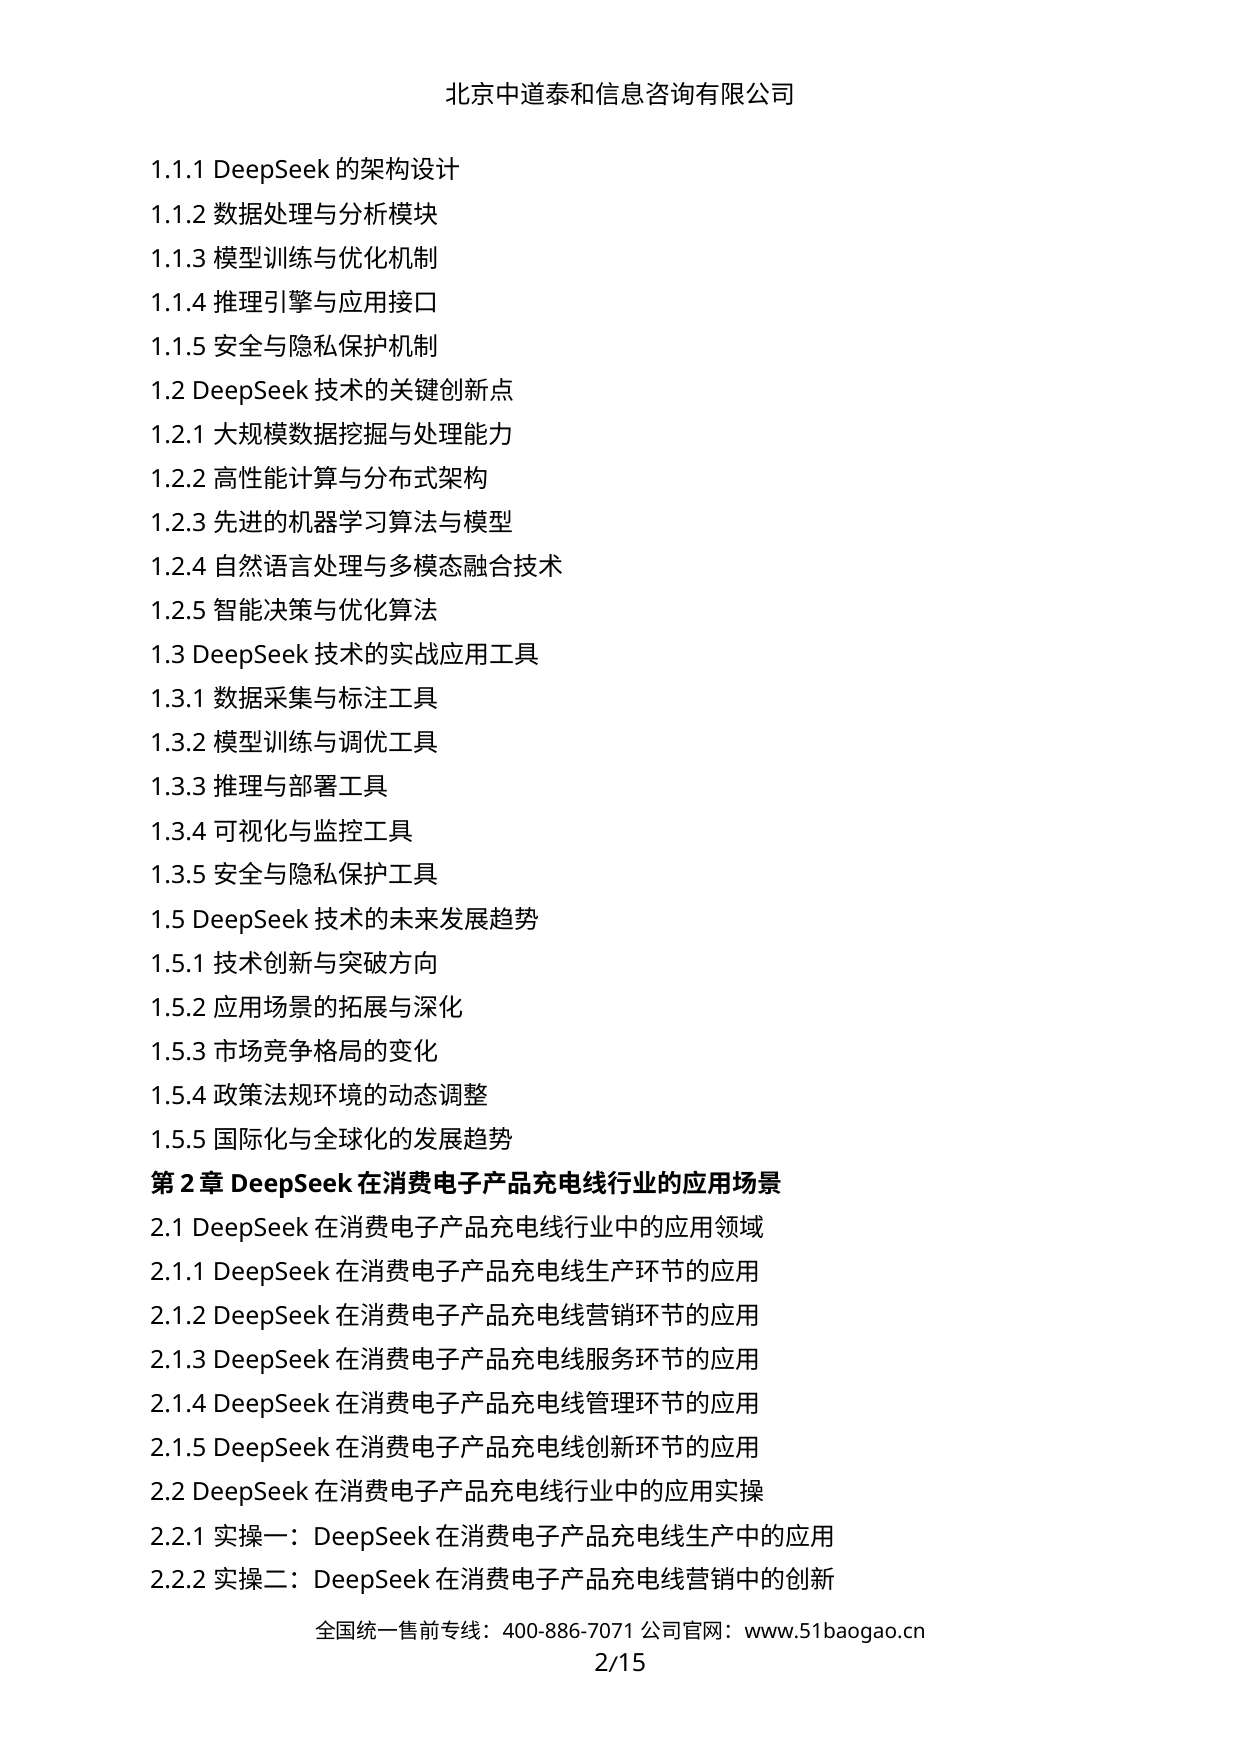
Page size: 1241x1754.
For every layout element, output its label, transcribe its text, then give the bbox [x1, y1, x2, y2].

text 1.1.2 数据处理与分析模块 [150, 194, 1090, 230]
text 2.2 DeepSeek在消费电子产品充电线行业中的应用实操 [150, 1472, 1090, 1508]
text 1.2 DeepSeek技术的关键创新点 [150, 370, 1090, 407]
text 2.1 DeepSeek在消费电子产品充电线行业中的应用领域 [150, 1207, 1090, 1244]
text 1.2.5 智能决策与优化算法 [150, 591, 1090, 627]
text 1.5.3 市场竞争格局的变化 [150, 1031, 1090, 1067]
text 1.2.2 高性能计算与分布式架构 [150, 458, 1090, 495]
text 1.1.1 DeepSeek的架构设计 [150, 150, 1090, 186]
text 1.5.5 国际化与全球化的发展趋势 [150, 1119, 1090, 1156]
text 2.1.3 DeepSeek在消费电子产品充电线服务环节的应用 [150, 1340, 1090, 1376]
text 1.3.5 安全与隐私保护工具 [150, 855, 1090, 891]
text 2.1.4 DeepSeek在消费电子产品充电线管理环节的应用 [150, 1384, 1090, 1420]
text 1.1.4 推理引擎与应用接口 [150, 282, 1090, 318]
text 2.1.1 DeepSeek在消费电子产品充电线生产环节的应用 [150, 1252, 1090, 1288]
text 2.1.5 DeepSeek在消费电子产品充电线创新环节的应用 [150, 1428, 1090, 1464]
text 1.3.2 模型训练与调优工具 [150, 723, 1090, 759]
text 1.1.5 安全与隐私保护机制 [150, 326, 1090, 362]
text 1.3.3 推理与部署工具 [150, 767, 1090, 803]
text 2.2.1 实操一：DeepSeek在消费电子产品充电线生产中的应用 [150, 1516, 1090, 1552]
text 1.5 DeepSeek技术的未来发展趋势 [150, 899, 1090, 935]
text 1.3.4 可视化与监控工具 [150, 811, 1090, 847]
text 1.3 DeepSeek技术的实战应用工具 [150, 635, 1090, 671]
text 2.2.2 实操二：DeepSeek在消费电子产品充电线营销中的创新 [150, 1560, 1090, 1596]
text 2.1.2 DeepSeek在消费电子产品充电线营销环节的应用 [150, 1296, 1090, 1332]
text 1.5.4 政策法规环境的动态调整 [150, 1075, 1090, 1112]
text 1.2.1 大规模数据挖掘与处理能力 [150, 414, 1090, 451]
text 1.3.1 数据采集与标注工具 [150, 679, 1090, 715]
text 1.1.3 模型训练与优化机制 [150, 238, 1090, 274]
text 1.2.4 自然语言处理与多模态融合技术 [150, 547, 1090, 583]
text 1.2.3 先进的机器学习算法与模型 [150, 502, 1090, 539]
text 1.5.2 应用场景的拓展与深化 [150, 987, 1090, 1023]
text 1.5.1 技术创新与突破方向 [150, 943, 1090, 979]
text 第2章 DeepSeek在消费电子产品充电线行业的应用场景 [150, 1163, 1090, 1200]
